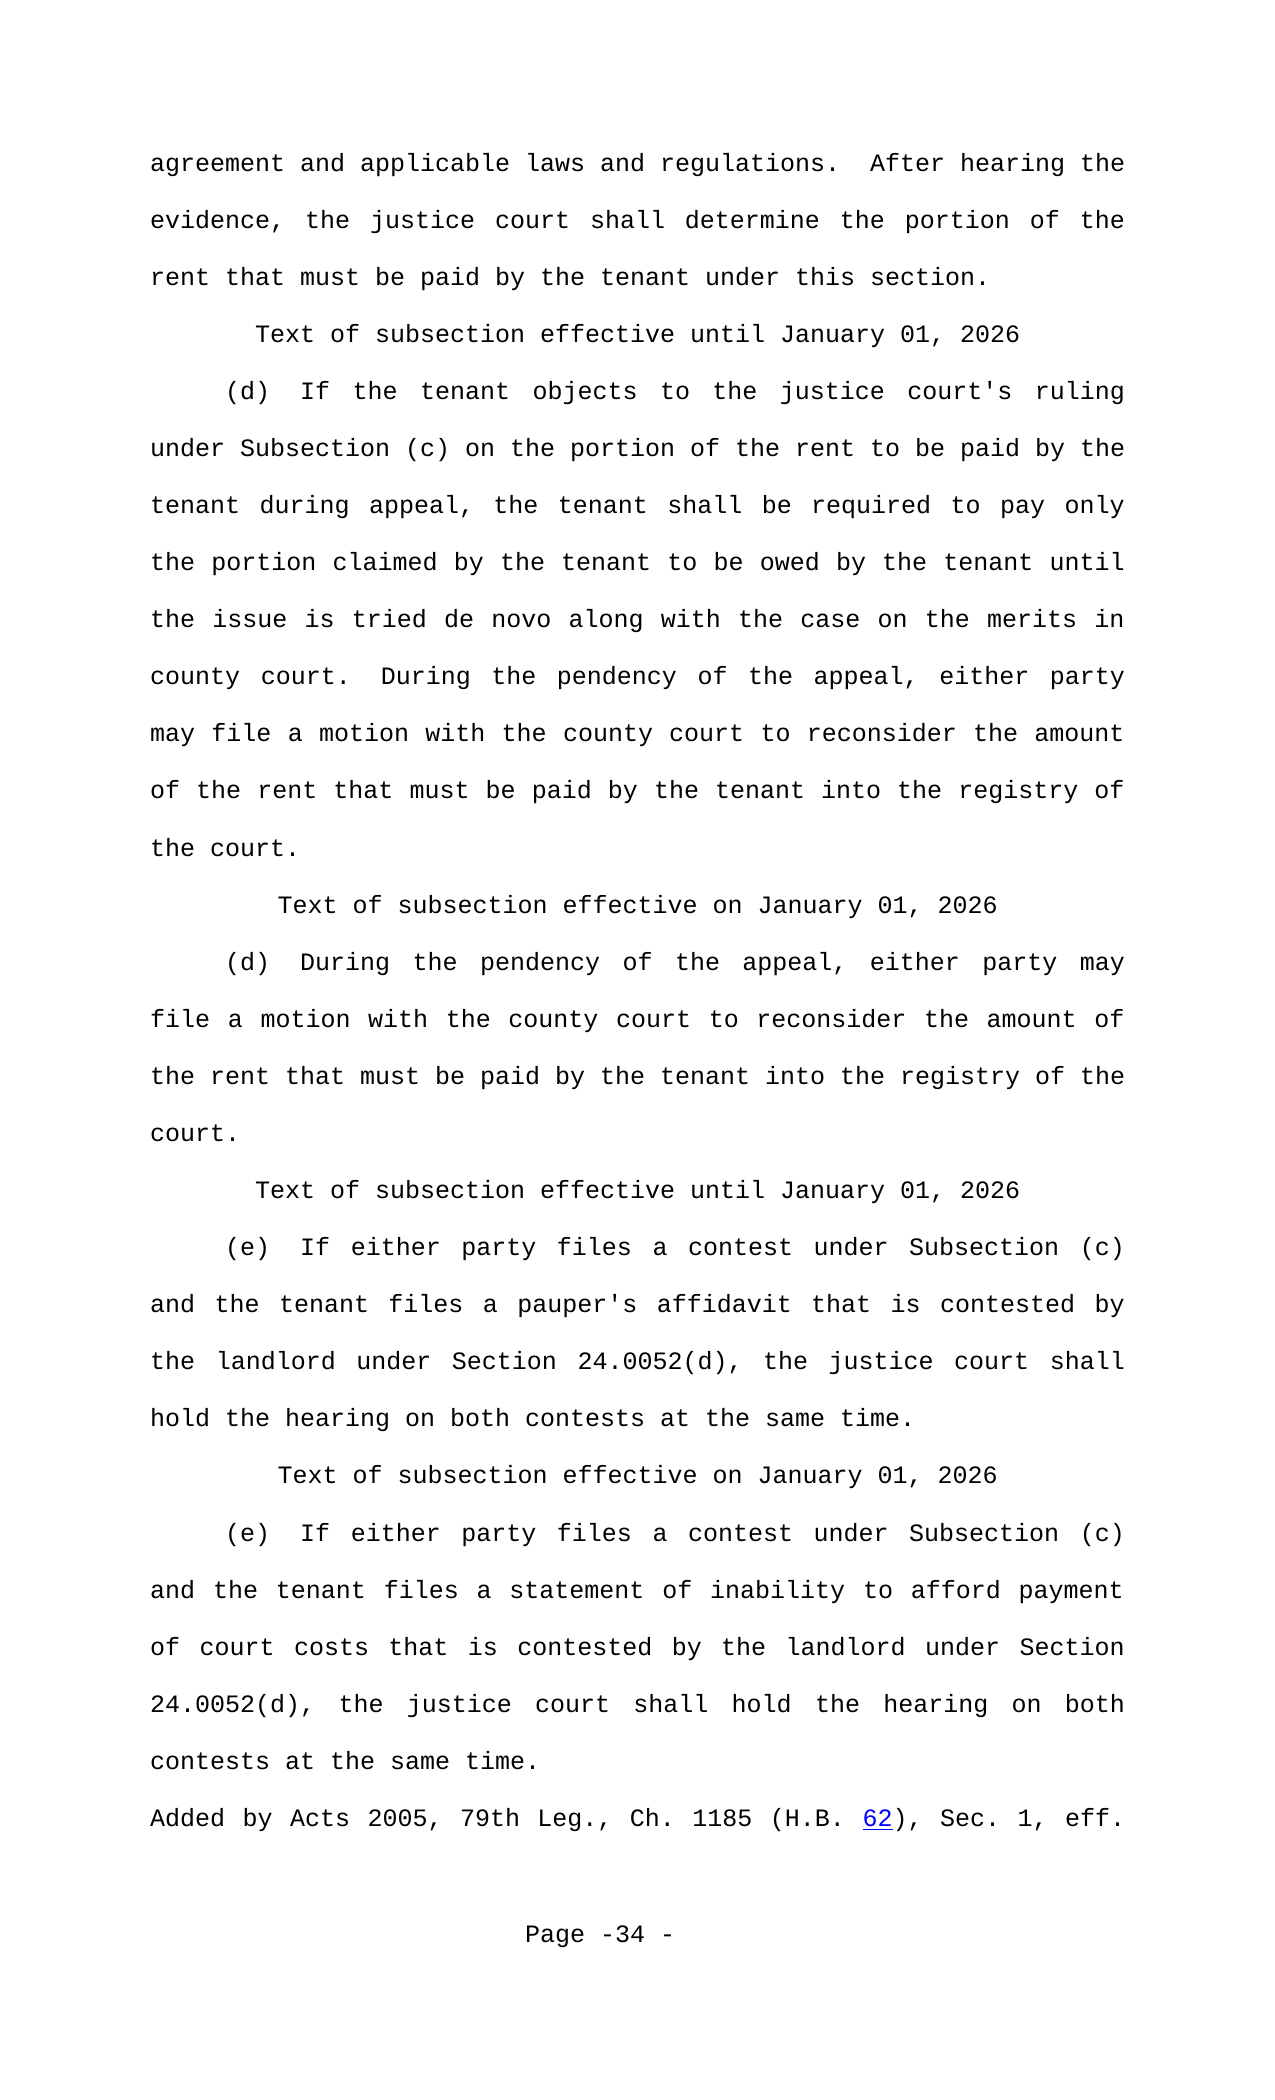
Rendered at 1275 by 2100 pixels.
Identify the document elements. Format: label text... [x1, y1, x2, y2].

text Text of subsection effective on January 01, 2026 [150, 892, 1125, 921]
text (d) If the tenant objects to the justice court's ruling under Subsection (c) on the portion of the rent to be paid by the tenant during appeal, the tenant shall be required to pay only the portion claimed by the tenant to be owed by the tenant until the issue is tried de novo along with the case on the merits in county court. During the pendency of the appeal, either party may file a motion with the county court to reconsider the amount of the rent that must be paid by the tenant into the registry of the court. [150, 378, 1125, 863]
text (e) If either party files a contest under Subsection (c) and the tenant files a statement of inability to afford payment of court costs that is contested by the landlord under Section 24.0052(d), the justice court shall hold the hearing on both contests at the same time. [150, 1520, 1125, 1777]
text (d) During the pendency of the appeal, either party may file a motion with the county court to reconsider the amount of the rent that must be paid by the tenant into the registry of the court. [150, 949, 1125, 1149]
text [150, 1805, 1125, 1834]
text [150, 150, 1125, 293]
text (e) If either party files a contest under Subsection (c) and the tenant files a pauper's affidavit that is contested by the landlord under Section 24.0052(d), the justice court shall hold the hearing on both contests at the same time. [150, 1234, 1125, 1434]
text Text of subsection effective on January 01, 2026 [150, 1463, 1125, 1491]
text Text of subsection effective until January 01, 2026 [150, 1177, 1125, 1206]
text Text of subsection effective until January 01, 2026 [150, 321, 1125, 350]
